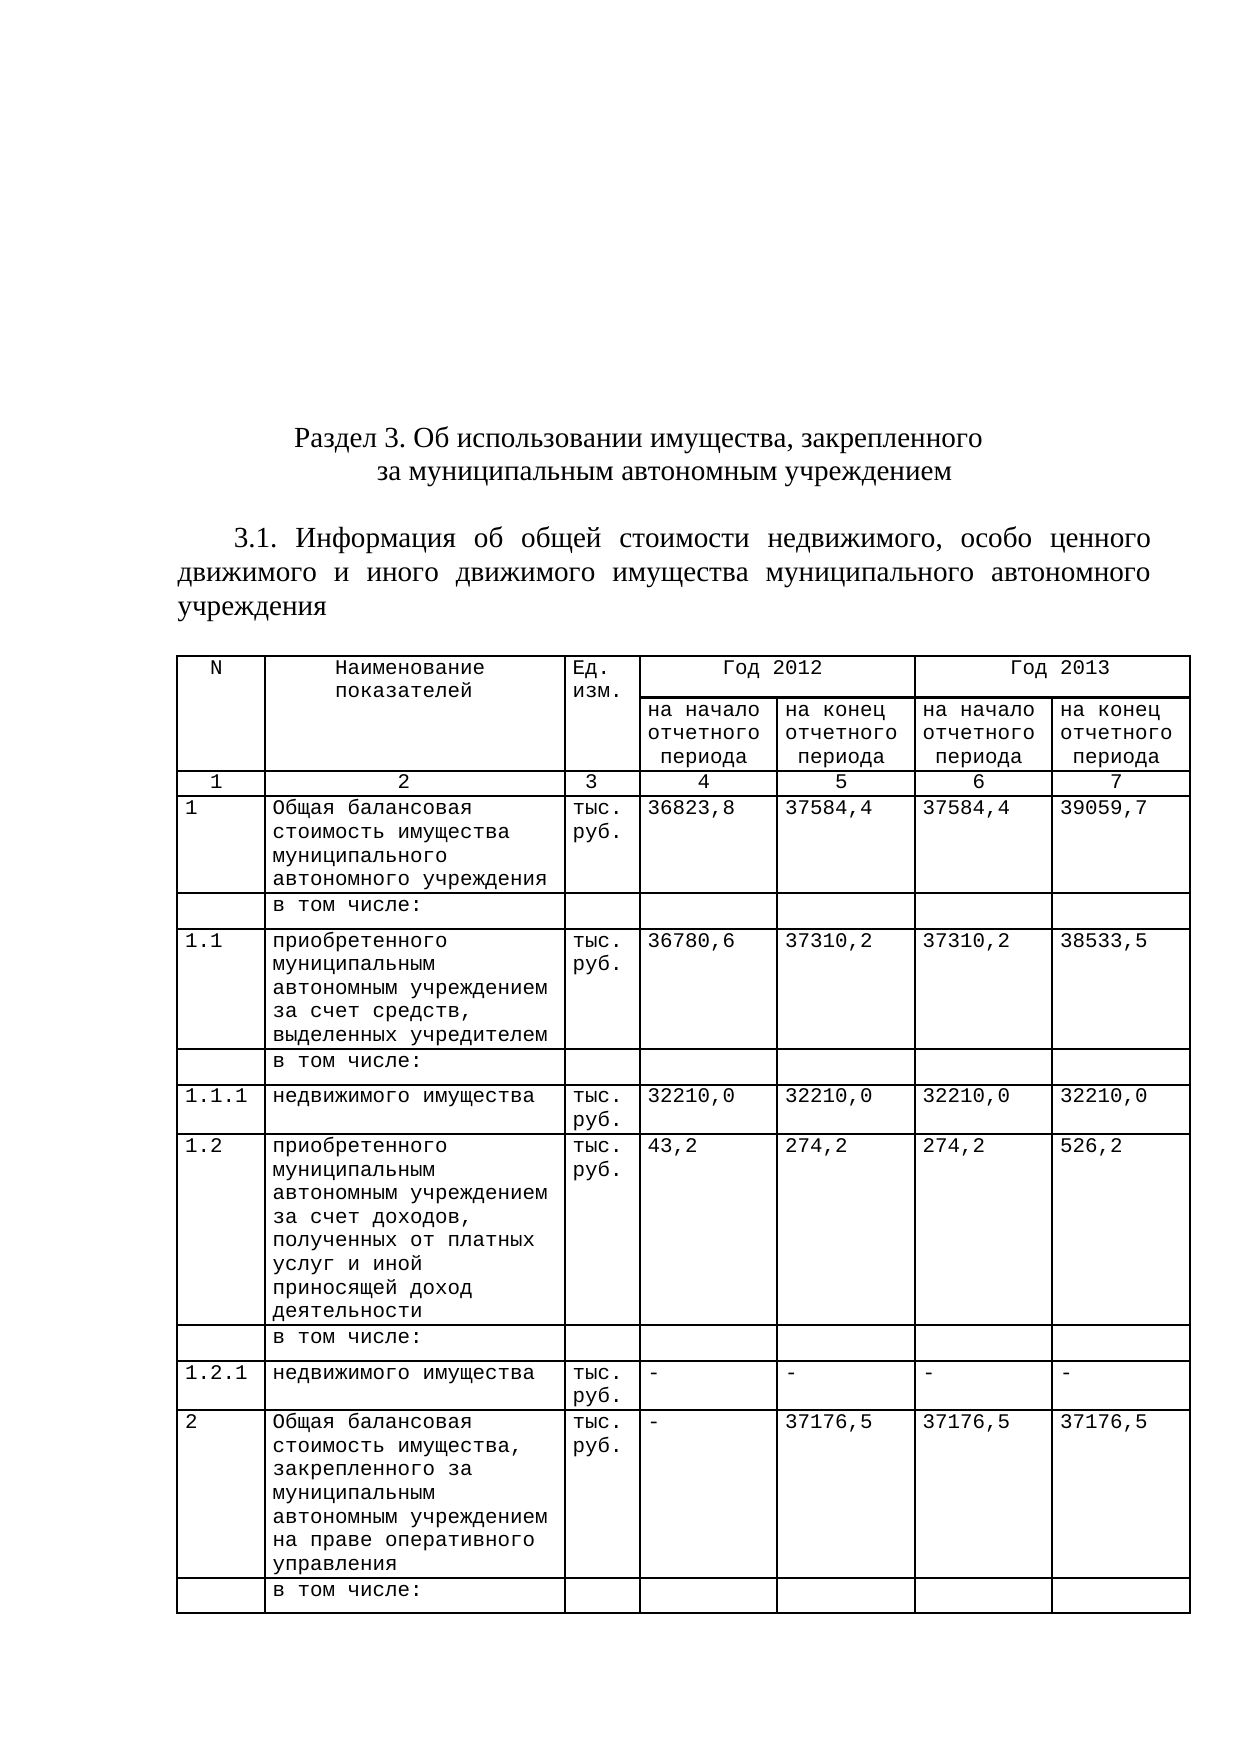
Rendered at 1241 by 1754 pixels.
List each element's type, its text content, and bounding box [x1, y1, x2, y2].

table_cell на конец отчетного периода [1053, 699, 1189, 769]
table_cell 32210,0 [641, 1086, 776, 1133]
table_cell [178, 1326, 264, 1360]
table_cell 274,2 [778, 1135, 914, 1324]
table_cell 274,2 [916, 1135, 1051, 1324]
table_cell в том числе: [266, 1050, 564, 1083]
table_cell - [778, 1362, 914, 1409]
table_cell - [1053, 1362, 1189, 1409]
table_cell 37584,4 [778, 797, 914, 892]
table_cell приобретенного муниципальным автономным учреждением за счет доходов, полученных от платных услуг и иной приносящей доход деятельности [266, 1135, 564, 1324]
table_cell [566, 1050, 639, 1083]
table_cell Общая балансовая стоимость имущества муниципального автономного учреждения [266, 797, 564, 892]
table_cell [641, 1050, 776, 1083]
table_cell [566, 1326, 639, 1360]
table_cell 7 [1053, 772, 1189, 795]
table_cell [641, 1579, 776, 1612]
table_cell [916, 1326, 1051, 1360]
table_cell 37584,4 [916, 797, 1051, 892]
table_cell [641, 1326, 776, 1360]
table_cell тыс. руб. [566, 1086, 639, 1133]
table_cell 36823,8 [641, 797, 776, 892]
table_cell тыс. руб. [566, 797, 639, 892]
table_cell на конец отчетного периода [778, 699, 914, 769]
table_cell приобретенного муниципальным автономным учреждением за счет средств, выделенных учредителем [266, 930, 564, 1048]
table_cell тыс. руб. [566, 1135, 639, 1324]
table_cell - [641, 1411, 776, 1577]
table_cell 39059,7 [1053, 797, 1189, 892]
table_cell 6 [916, 772, 1051, 795]
table_cell 32210,0 [916, 1086, 1051, 1133]
table_cell Общая балансовая стоимость имущества, закрепленного за муниципальным автономным учреждением на праве оперативного управления [266, 1411, 564, 1577]
table_cell 2 [266, 772, 564, 795]
table_cell недвижимого имущества [266, 1362, 564, 1409]
table_cell [1053, 1050, 1189, 1083]
table_cell 3 [566, 772, 639, 795]
table_cell [178, 894, 264, 927]
table_cell 1.2 [178, 1135, 264, 1324]
table_cell [566, 1579, 639, 1612]
table_cell недвижимого имущества [266, 1086, 564, 1133]
table_cell [641, 894, 776, 927]
table_cell в том числе: [266, 894, 564, 927]
table_cell [178, 1050, 264, 1083]
table_cell 37176,5 [778, 1411, 914, 1577]
table_cell 32210,0 [778, 1086, 914, 1133]
table_header Наименование показателей [266, 657, 564, 769]
table_cell в том числе: [266, 1326, 564, 1360]
table_cell [916, 1050, 1051, 1083]
text Раздел 3. Об использовании имущества, закрепленного [177, 420, 1152, 453]
table_cell [778, 1579, 914, 1612]
table_cell [566, 894, 639, 927]
table_cell 37310,2 [916, 930, 1051, 1048]
table_header N [178, 657, 264, 769]
table_cell 526,2 [1053, 1135, 1189, 1324]
table_cell 1 [178, 772, 264, 795]
table_header Год 2013 [916, 657, 1189, 696]
table_cell [778, 894, 914, 927]
table_cell на начало отчетного периода [641, 699, 776, 769]
table_cell [778, 1050, 914, 1083]
table_cell [1053, 1326, 1189, 1360]
table_cell 1.1.1 [178, 1086, 264, 1133]
table_cell [1053, 894, 1189, 927]
table_cell [1053, 1579, 1189, 1612]
table_cell тыс. руб. [566, 930, 639, 1048]
table_cell 32210,0 [1053, 1086, 1189, 1133]
table_cell тыс. руб. [566, 1362, 639, 1409]
table_cell тыс. руб. [566, 1411, 639, 1577]
table_cell 38533,5 [1053, 930, 1189, 1048]
table_cell 37310,2 [778, 930, 914, 1048]
table_cell 5 [778, 772, 914, 795]
table_cell на начало отчетного периода [916, 699, 1051, 769]
text 3.1. Информация об общей стоимости недвижимого, особо ценного движимого и иного движимого имущества муниципального автономного учреждения [177, 521, 1152, 621]
table_header Год 2012 [641, 657, 914, 696]
table_cell в том числе: [266, 1579, 564, 1612]
table_header Ед. изм. [566, 657, 639, 769]
table_cell [916, 1579, 1051, 1612]
table_cell 1 [178, 797, 264, 892]
table_cell [778, 1326, 914, 1360]
table_cell 4 [641, 772, 776, 795]
table_cell 2 [178, 1411, 264, 1577]
table_cell 37176,5 [1053, 1411, 1189, 1577]
table_cell [916, 894, 1051, 927]
table_cell - [641, 1362, 776, 1409]
table_cell 1.2.1 [178, 1362, 264, 1409]
table_cell [178, 1579, 264, 1612]
table_cell - [916, 1362, 1051, 1409]
table_cell 1.1 [178, 930, 264, 1048]
table_cell 43,2 [641, 1135, 776, 1324]
text за муниципальным автономным учреждением [177, 453, 1152, 487]
table_cell 37176,5 [916, 1411, 1051, 1577]
table_cell 36780,6 [641, 930, 776, 1048]
